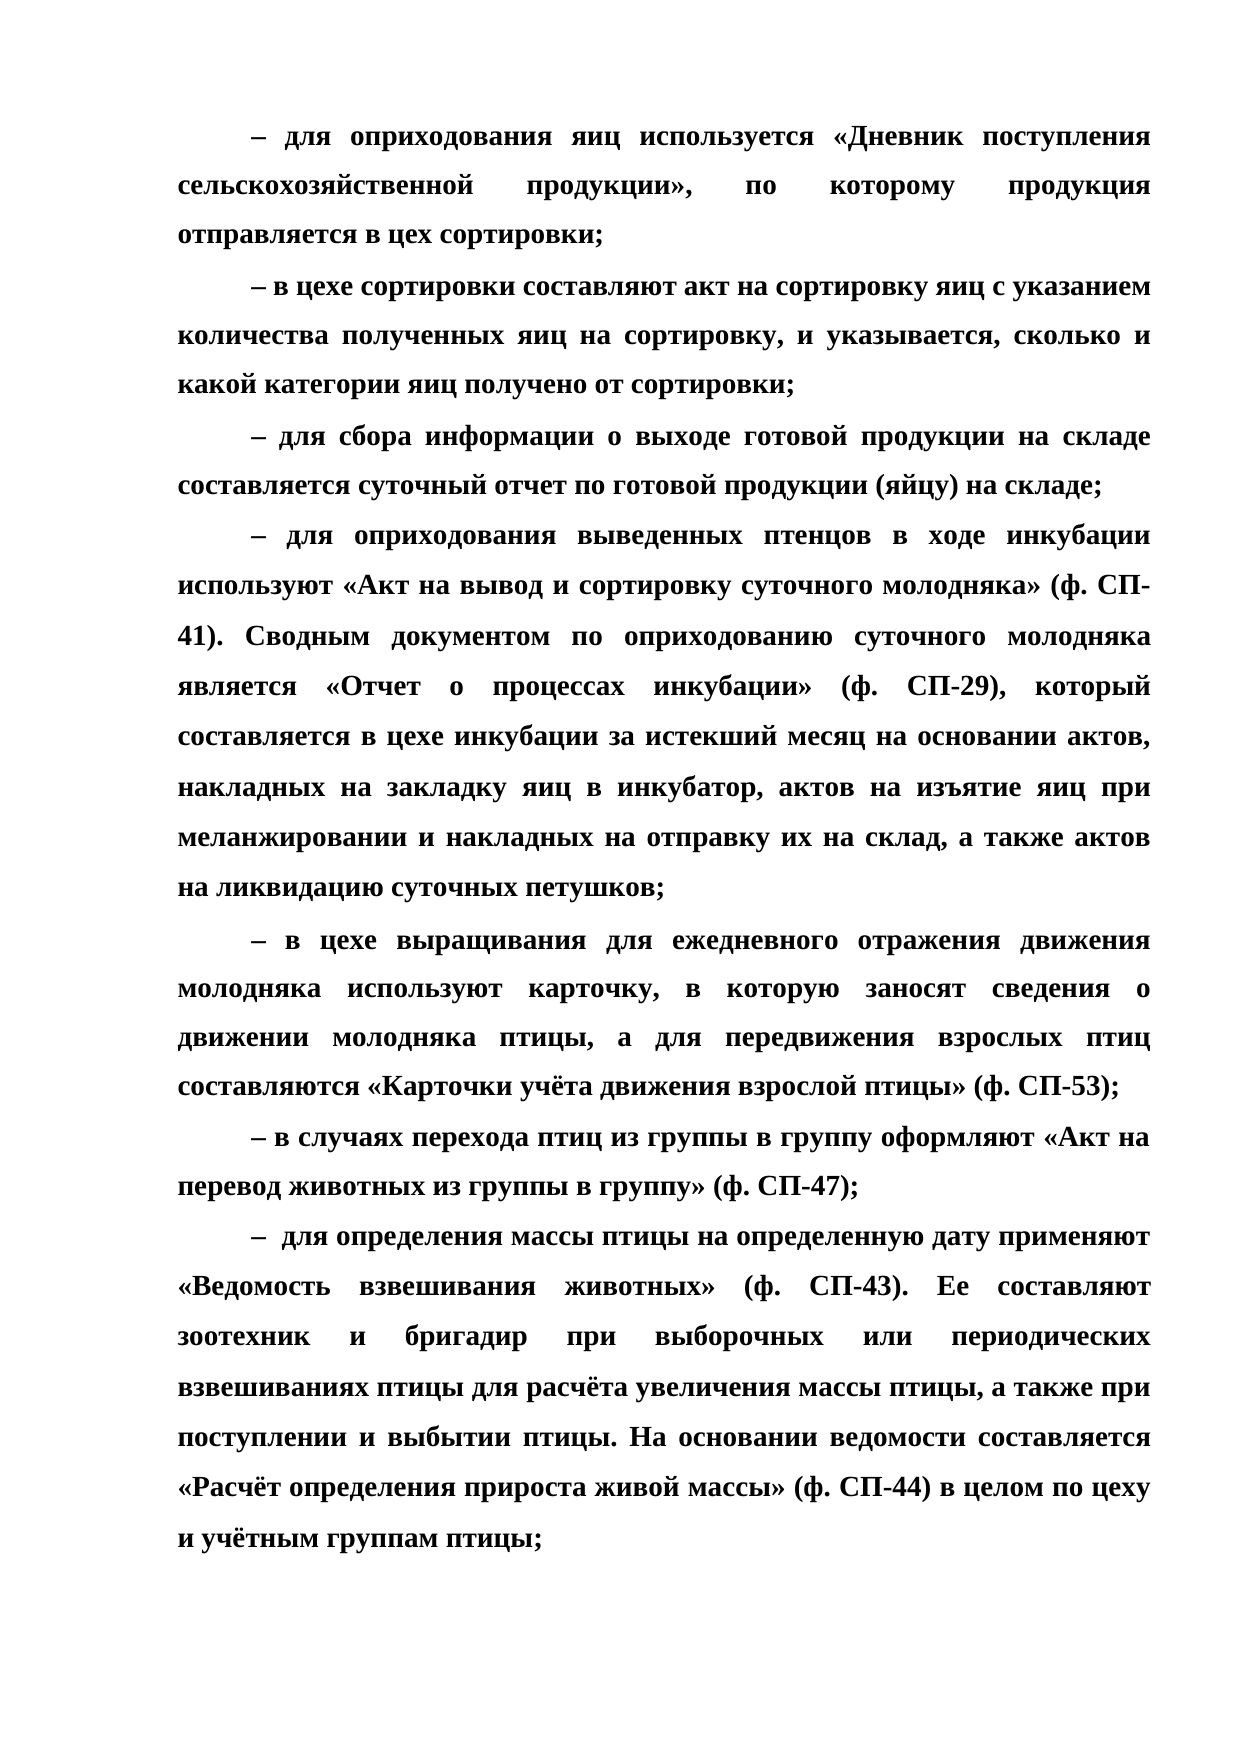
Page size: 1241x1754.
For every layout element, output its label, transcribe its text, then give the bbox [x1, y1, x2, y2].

text – в цехе выращивания для ежедневного отражения движения молодняка используют карточку, в которую заносят сведения о движении молодняка птицы, а для передвижения взрослых птиц составляются «Карточки учёта движения взрослой птицы» (ф. СП-53); [177, 922, 1152, 1101]
text – для оприходования яиц используется «Дневник поступления сельскохозяйственной продукции», по которому продукция отправляется в цех сортировки; [177, 118, 1152, 250]
text – в случаях перехода птиц из группы в группу оформляют «Акт на перевод животных из группы в группу» (ф. СП-47); [177, 1119, 1152, 1201]
text – для оприходования выведенных птенцов в ходе инкубации используют «Акт на вывод и сортировку суточного молодняка» (ф. СП-41). Сводным документом по оприходованию суточного молодняка является «Отчет о процессах инкубации» (ф. СП-29), который составляется в цехе инкубации за истекший месяц на основании актов, накладных на закладку яиц в инкубатор, актов на изъятие яиц при меланжировании и накладных на отправку их на склад, а также актов на ликвидацию суточных петушков; [177, 517, 1152, 903]
text – в цехе сортировки составляют акт на сортировку яиц с указанием количества полученных яиц на сортировку, и указывается, сколько и какой категории яиц получено от сортировки; [177, 268, 1152, 400]
text – для сбора информации о выходе готовой продукции на складе составляется суточный отчет по готовой продукции (яйцу) на складе; [177, 418, 1152, 501]
text – для определения массы птицы на определенную дату применяют «Ведомость взвешивания животных» (ф. СП-43). Ее составляют зоотехник и бригадир при выборочных или периодических взвешиваниях птицы для расчёта увеличения массы птицы, а также при поступлении и выбытии птицы. На основании ведомости составляется «Расчёт определения прироста живой массы» (ф. СП-44) в целом по цеху и учётным группам птицы; [177, 1218, 1152, 1553]
